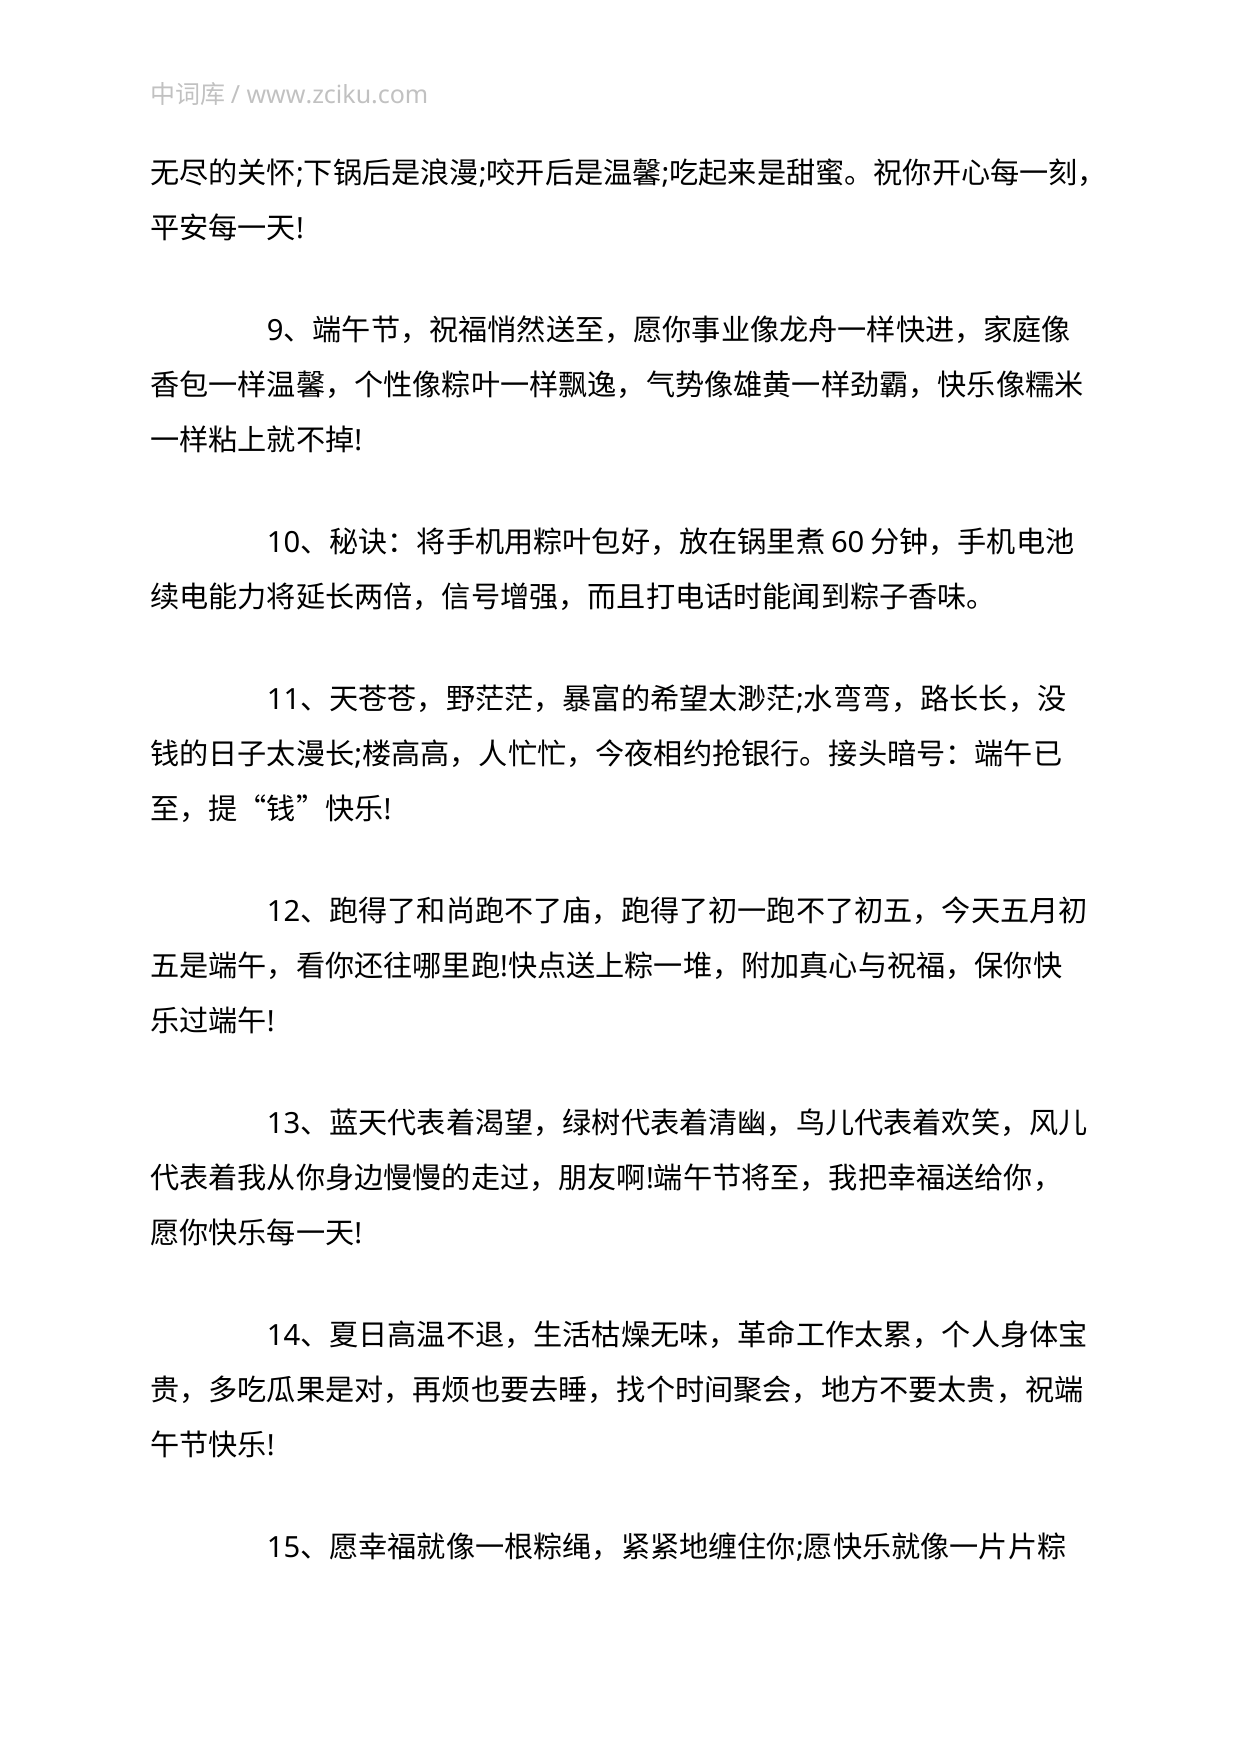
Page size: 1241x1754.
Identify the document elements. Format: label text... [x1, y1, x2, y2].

text 10、秘诀：将手机用粽叶包好，放在锅里煮60分钟，手机电池续电能力将延长两倍，信号增强，而且打电话时能闻到粽子香味。 [150, 519, 1090, 616]
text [150, 1523, 1090, 1566]
text 14、夏日高温不退，生活枯燥无味，革命工作太累，个人身体宝贵，多吃瓜果是对，再烦也要去睡，找个时间聚会，地方不要太贵，祝端午节快乐! [150, 1312, 1090, 1464]
text 11、天苍苍，野茫茫，暴富的希望太渺茫;水弯弯，路长长，没钱的日子太漫长;楼高高，人忙忙，今夜相约抢银行。接头暗号：端午已至，提“钱”快乐! [150, 676, 1090, 828]
text 13、蓝天代表着渴望，绿树代表着清幽，鸟儿代表着欢笑，风儿代表着我从你身边慢慢的走过，朋友啊!端午节将至，我把幸福送给你，愿你快乐每一天! [150, 1099, 1090, 1252]
text 9、端午节，祝福悄然送至，愿你事业像龙舟一样快进，家庭像香包一样温馨，个性像粽叶一样飘逸，气势像雄黄一样劲霸，快乐像糯米一样粘上就不掉! [150, 307, 1090, 459]
text 12、跑得了和尚跑不了庙，跑得了初一跑不了初五，今天五月初五是端午，看你还往哪里跑!快点送上粽一堆，附加真心与祝福，保你快乐过端午! [150, 888, 1090, 1040]
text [150, 150, 1090, 247]
